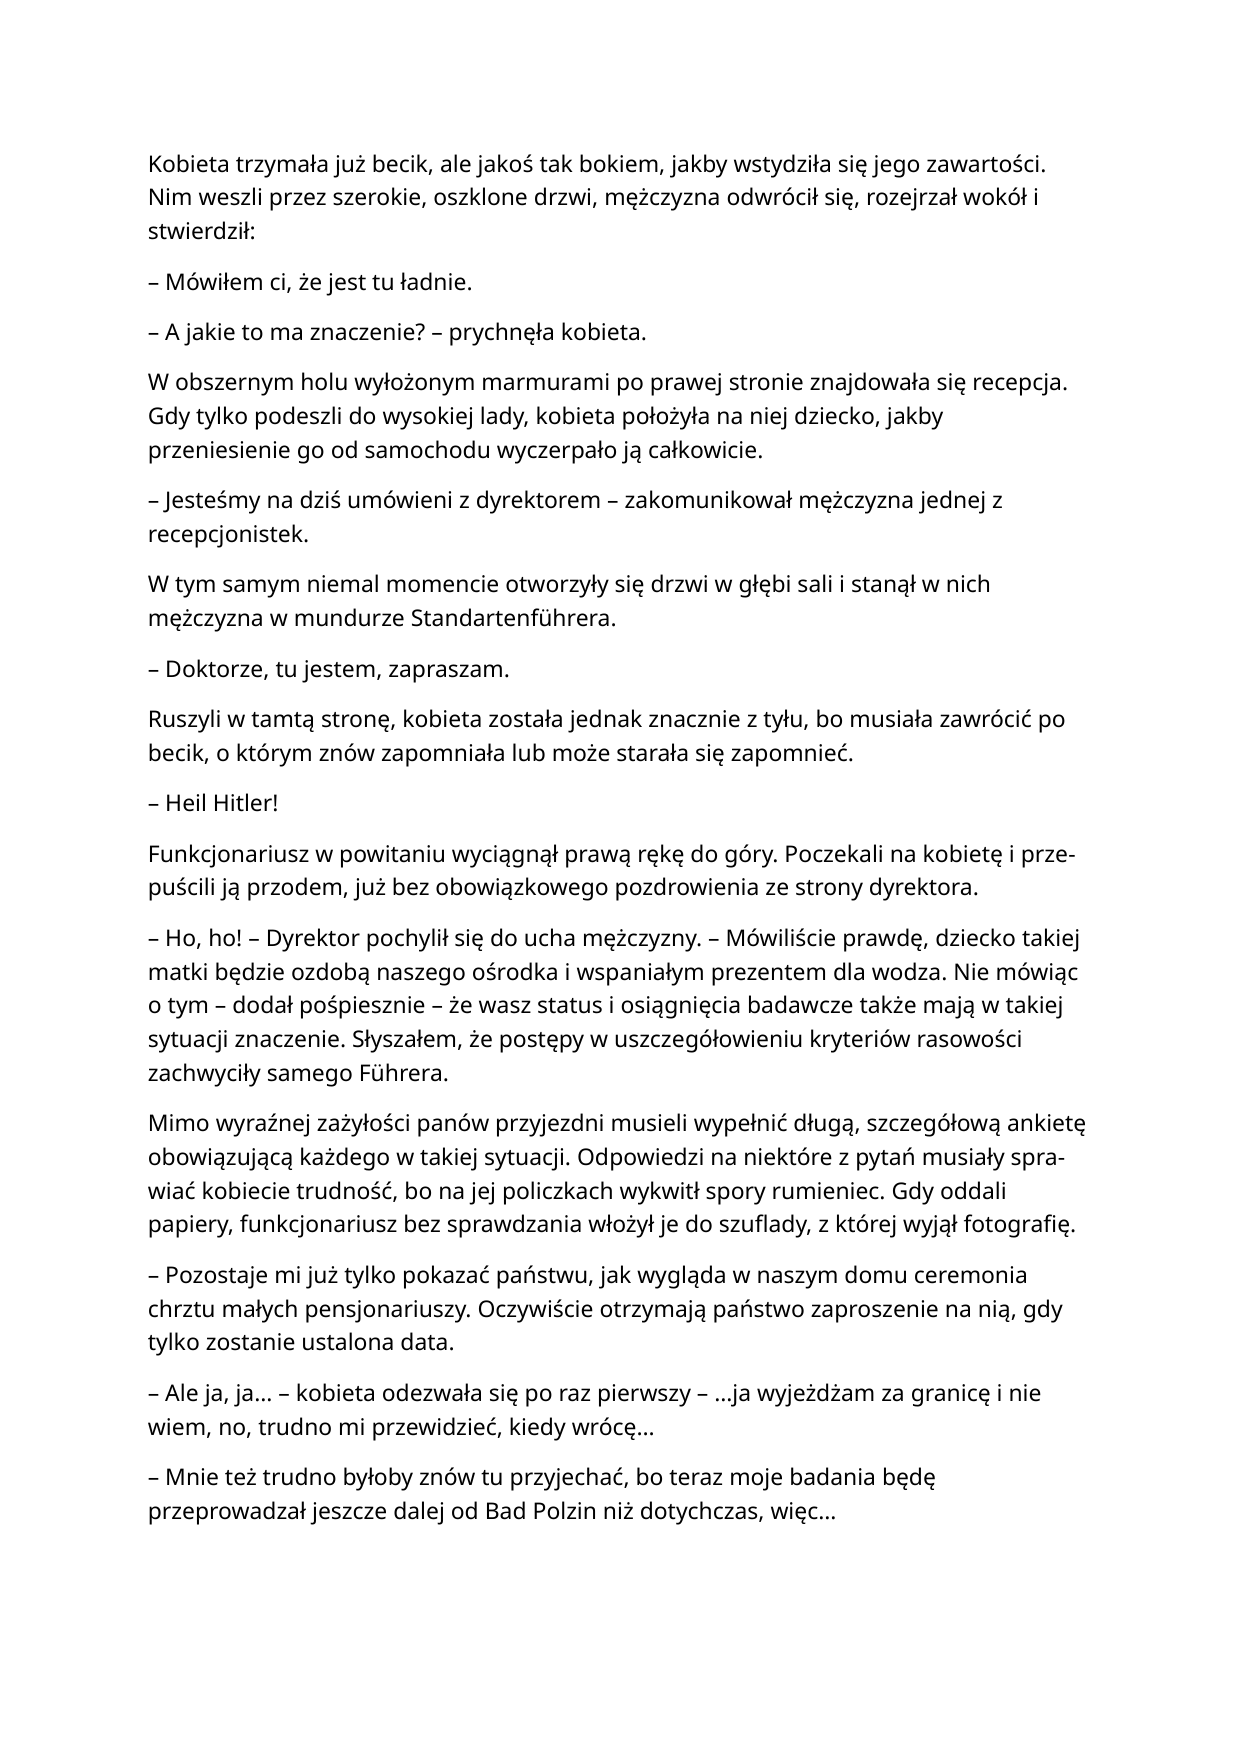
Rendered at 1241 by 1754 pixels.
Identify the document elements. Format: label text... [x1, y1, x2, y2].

text Kobieta trzymała już becik, ale jakoś tak bokiem, jakby wstydziła się jego zawartości. Nim weszli przez szerokie, oszklone drzwi, mężczyzna odwrócił się, rozejrzał wokół i stwierdził: [148, 148, 1093, 246]
text – Doktorze, tu jestem, zapraszam. [148, 653, 1093, 684]
text Funkcjonariusz w powitaniu wyciągnął prawą rękę do góry. Poczekali na kobietę i przepuścili ją przodem, już bez obowiązkowego pozdrowienia ze strony dyrektora. [148, 838, 1093, 903]
text Ruszyli w tamtą stronę, kobieta została jednak znacznie z tyłu, bo musiała zawrócić po becik, o którym znów zapomniała lub może starała się zapomnieć. [148, 703, 1093, 768]
text – A jakie to ma znaczenie? – prychnęła kobieta. [148, 316, 1093, 347]
text – Heil Hitler! [148, 787, 1093, 818]
text – Ale ja, ja… – kobieta odezwała się po raz pierwszy – …ja wyjeżdżam za granicę i nie wiem, no, trudno mi przewidzieć, kiedy wrócę… [148, 1377, 1093, 1442]
text – Ho, ho! – Dyrektor pochylił się do ucha mężczyzny. – Mówiliście prawdę, dziecko takiej matki będzie ozdobą naszego ośrodka i wspaniałym prezentem dla wodza. Nie mówiąc o tym – dodał pośpiesznie – że wasz status i osiągnięcia badawcze także mają w takiej sytuacji znaczenie. Słyszałem, że postępy w uszczegółowieniu kryteriów rasowości zachwyciły samego Führera. [148, 922, 1093, 1088]
text Mimo wyraźnej zażyłości panów przyjezdni musieli wypełnić długą, szczegółową ankietę obowiązującą każdego w takiej sytuacji. Odpowiedzi na niektóre z pytań musiały sprawiać kobiecie trudność, bo na jej policzkach wykwitł spory rumieniec. Gdy oddali papiery, funkcjonariusz bez sprawdzania włożył je do szuflady, z której wyjął fotografię. [148, 1107, 1093, 1240]
text W tym samym niemal momencie otworzyły się drzwi w głębi sali i stanął w nich mężczyzna w mundurze Standartenführera. [148, 568, 1093, 633]
text W obszernym holu wyłożonym marmurami po prawej stronie znajdowała się recepcja. Gdy tylko podeszli do wysokiej lady, kobieta położyła na niej dziecko, jakby przeniesienie go od samochodu wyczerpało ją całkowicie. [148, 366, 1093, 465]
text – Jesteśmy na dziś umówieni z dyrektorem – zakomunikował mężczyzna jednej z recepcjonistek. [148, 484, 1093, 549]
text – Pozostaje mi już tylko pokazać państwu, jak wygląda w naszym domu ceremonia chrztu małych pensjonariuszy. Oczywiście otrzymają państwo zaproszenie na nią, gdy tylko zostanie ustalona data. [148, 1259, 1093, 1358]
text – Mówiłem ci, że jest tu ładnie. [148, 266, 1093, 297]
text – Mnie też trudno byłoby znów tu przyjechać, bo teraz moje badania będę przeprowadzał jeszcze dalej od Bad Polzin niż dotychczas, więc… [148, 1461, 1093, 1526]
